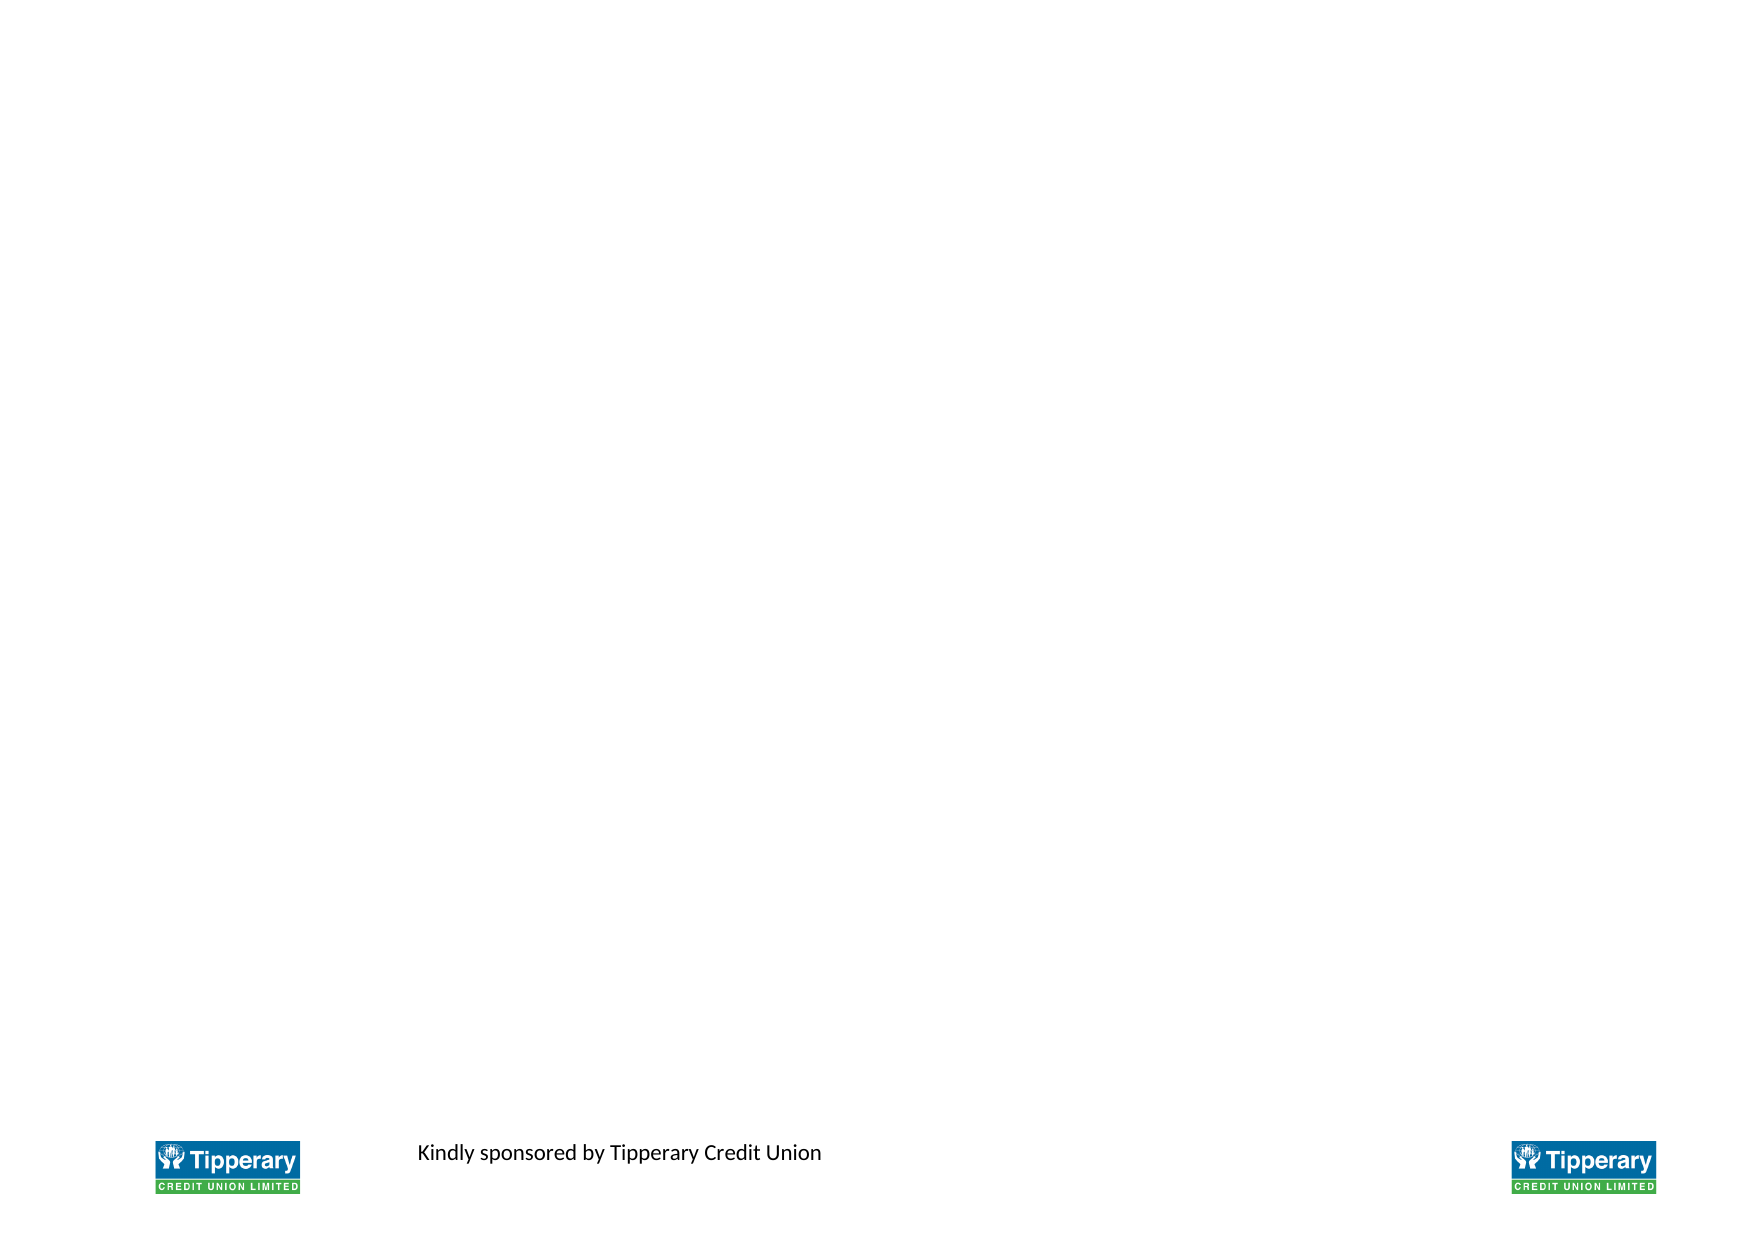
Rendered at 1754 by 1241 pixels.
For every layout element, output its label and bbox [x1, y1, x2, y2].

picture [262, 1156, 273, 1168]
picture [1632, 1156, 1651, 1173]
picture [155, 1179, 300, 1194]
picture [1610, 1156, 1616, 1168]
picture [276, 1156, 295, 1173]
picture [227, 1156, 251, 1173]
picture [1583, 1156, 1607, 1173]
picture [1568, 1156, 1579, 1173]
picture [160, 1144, 183, 1168]
picture [191, 1151, 208, 1168]
picture [1547, 1151, 1564, 1168]
picture [1516, 1144, 1539, 1168]
picture [1511, 1179, 1657, 1194]
picture [212, 1156, 223, 1173]
picture [254, 1156, 260, 1168]
picture [1618, 1156, 1629, 1168]
